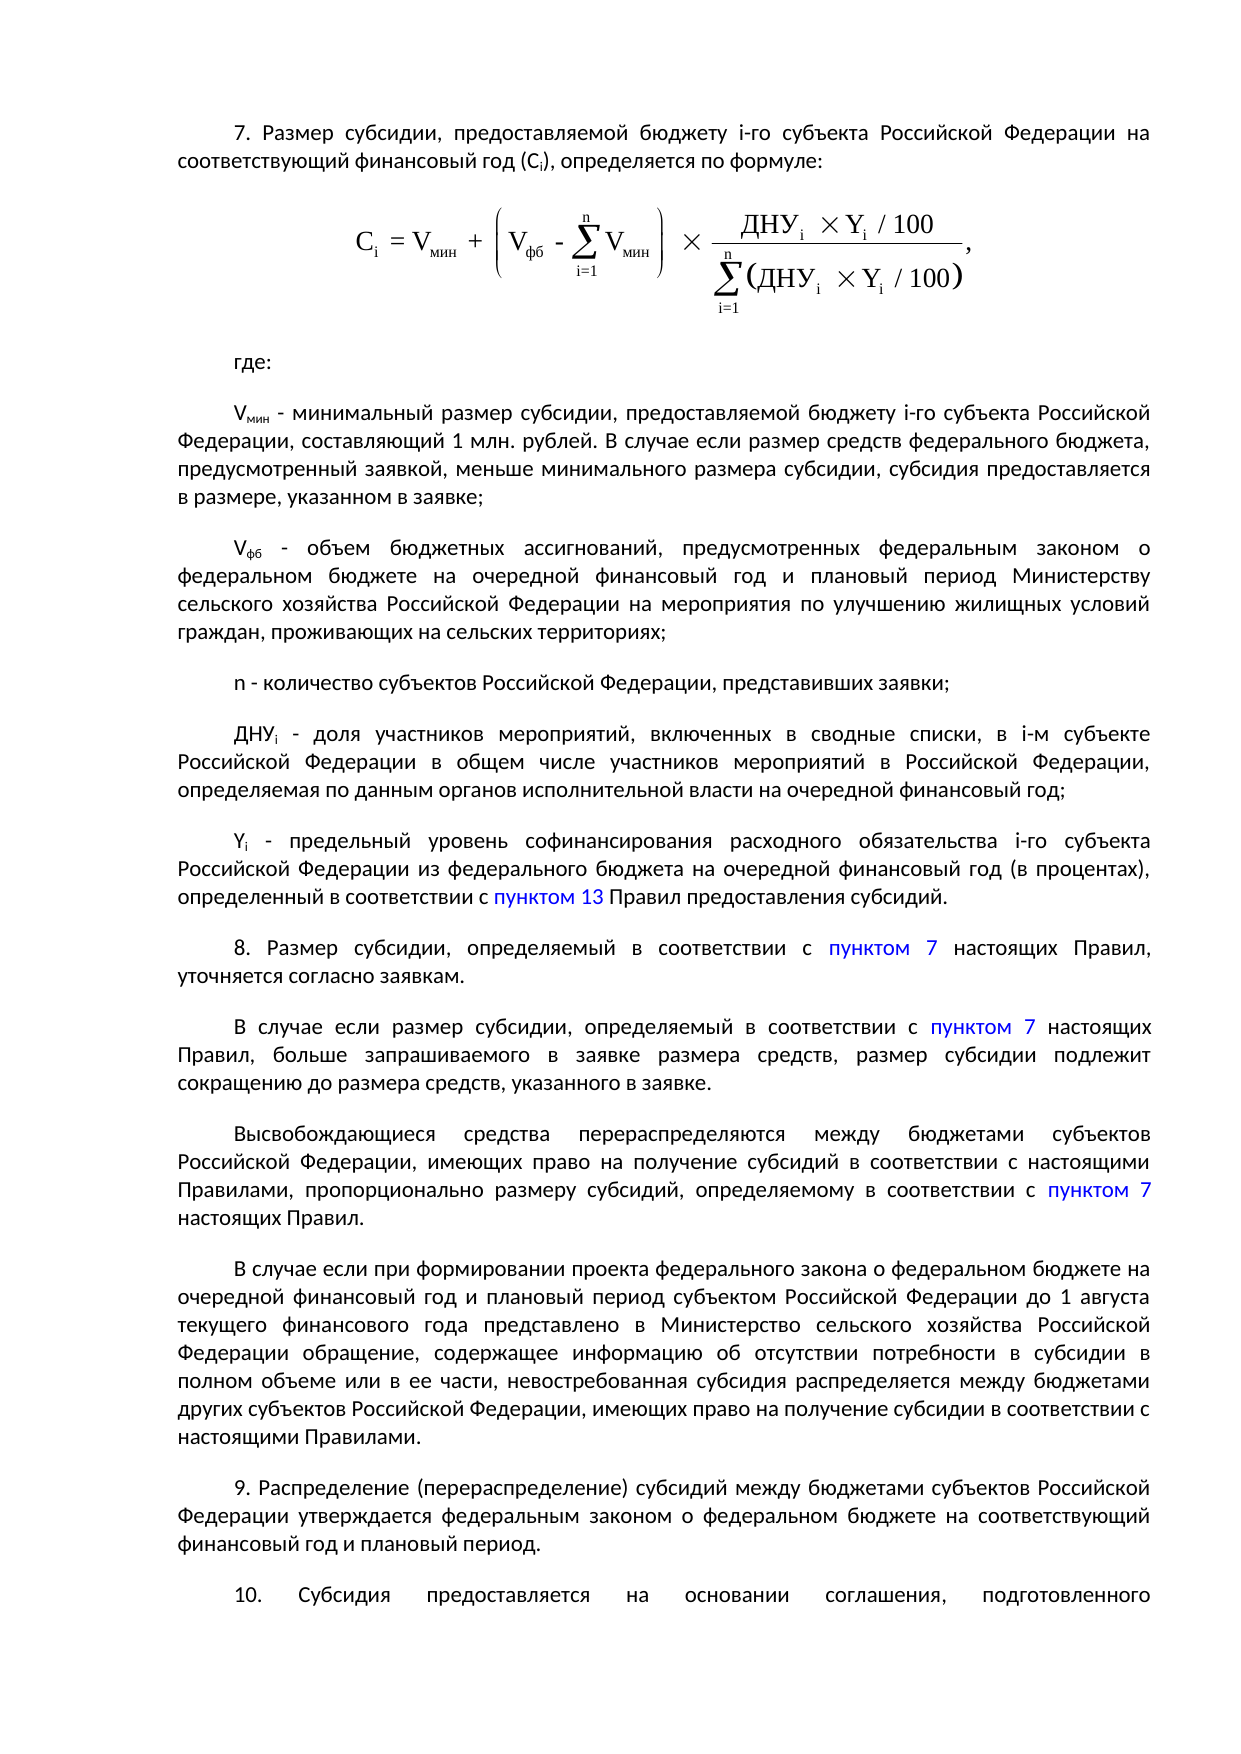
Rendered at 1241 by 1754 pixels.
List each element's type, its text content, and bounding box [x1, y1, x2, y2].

text 9. Распределение (перераспределение) субсидий между бюджетами субъектов Российской Федерации утверждается федеральным законом о федеральном бюджете на соответствующий финансовый год и плановый период. [177, 1473, 1152, 1557]
text Yi - предельный уровень софинансирования расходного обязательства i-го субъекта Российской Федерации из федерального бюджета на очередной финансовый год (в процентах), определенный в соответствии с пунктом 13 Правил предоставления субсидий. [177, 826, 1152, 910]
text 8. Размер субсидии, определяемый в соответствии с пунктом 7 настоящих Правил, уточняется согласно заявкам. [177, 933, 1152, 989]
text 7. Размер субсидии, предоставляемой бюджету i-го субъекта Российской Федерации на соответствующий финансовый год (Сi), определяется по формуле: [177, 118, 1152, 174]
text В случае если размер субсидии, определяемый в соответствии с пунктом 7 настоящих Правил, больше запрашиваемого в заявке размера средств, размер субсидии подлежит сокращению до размера средств, указанного в заявке. [177, 1012, 1152, 1096]
text Vмин - минимальный размер субсидии, предоставляемой бюджету i-го субъекта Российской Федерации, составляющий 1 млн. рублей. В случае если размер средств федерального бюджета, предусмотренный заявкой, меньше минимального размера субсидии, субсидия предоставляется в размере, указанном в заявке; [177, 398, 1152, 511]
text ДНУi - доля участников мероприятий, включенных в сводные списки, в i-м субъекте Российской Федерации в общем числе участников мероприятий в Российской Федерации, определяемая по данным органов исполнительной власти на очередной финансовый год; [177, 719, 1152, 803]
text Высвобождающиеся средства перераспределяются между бюджетами субъектов Российской Федерации, имеющих право на получение субсидий в соответствии с настоящими Правилами, пропорционально размеру субсидий, определяемому в соответствии с пунктом 7 настоящих Правил. [177, 1119, 1152, 1231]
text Vфб - объем бюджетных ассигнований, предусмотренных федеральным законом о федеральном бюджете на очередной финансовый год и плановый период Министерству сельского хозяйства Российской Федерации на мероприятия по улучшению жилищных условий граждан, проживающих на сельских территориях; [177, 533, 1152, 646]
text где: [177, 347, 1152, 376]
text n - количество субъектов Российской Федерации, представивших заявки; [177, 668, 1152, 696]
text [177, 1580, 1152, 1608]
text В случае если при формировании проекта федерального закона о федеральном бюджете на очередной финансовый год и плановый период субъектом Российской Федерации до 1 августа текущего финансового года представлено в Министерство сельского хозяйства Российской Федерации обращение, содержащее информацию об отсутствии потребности в субсидии в полном объеме или в ее части, невостребованная субсидия распределяется между бюджетами других субъектов Российской Федерации, имеющих право на получение субсидии в соответствии с настоящими Правилами. [177, 1254, 1152, 1450]
